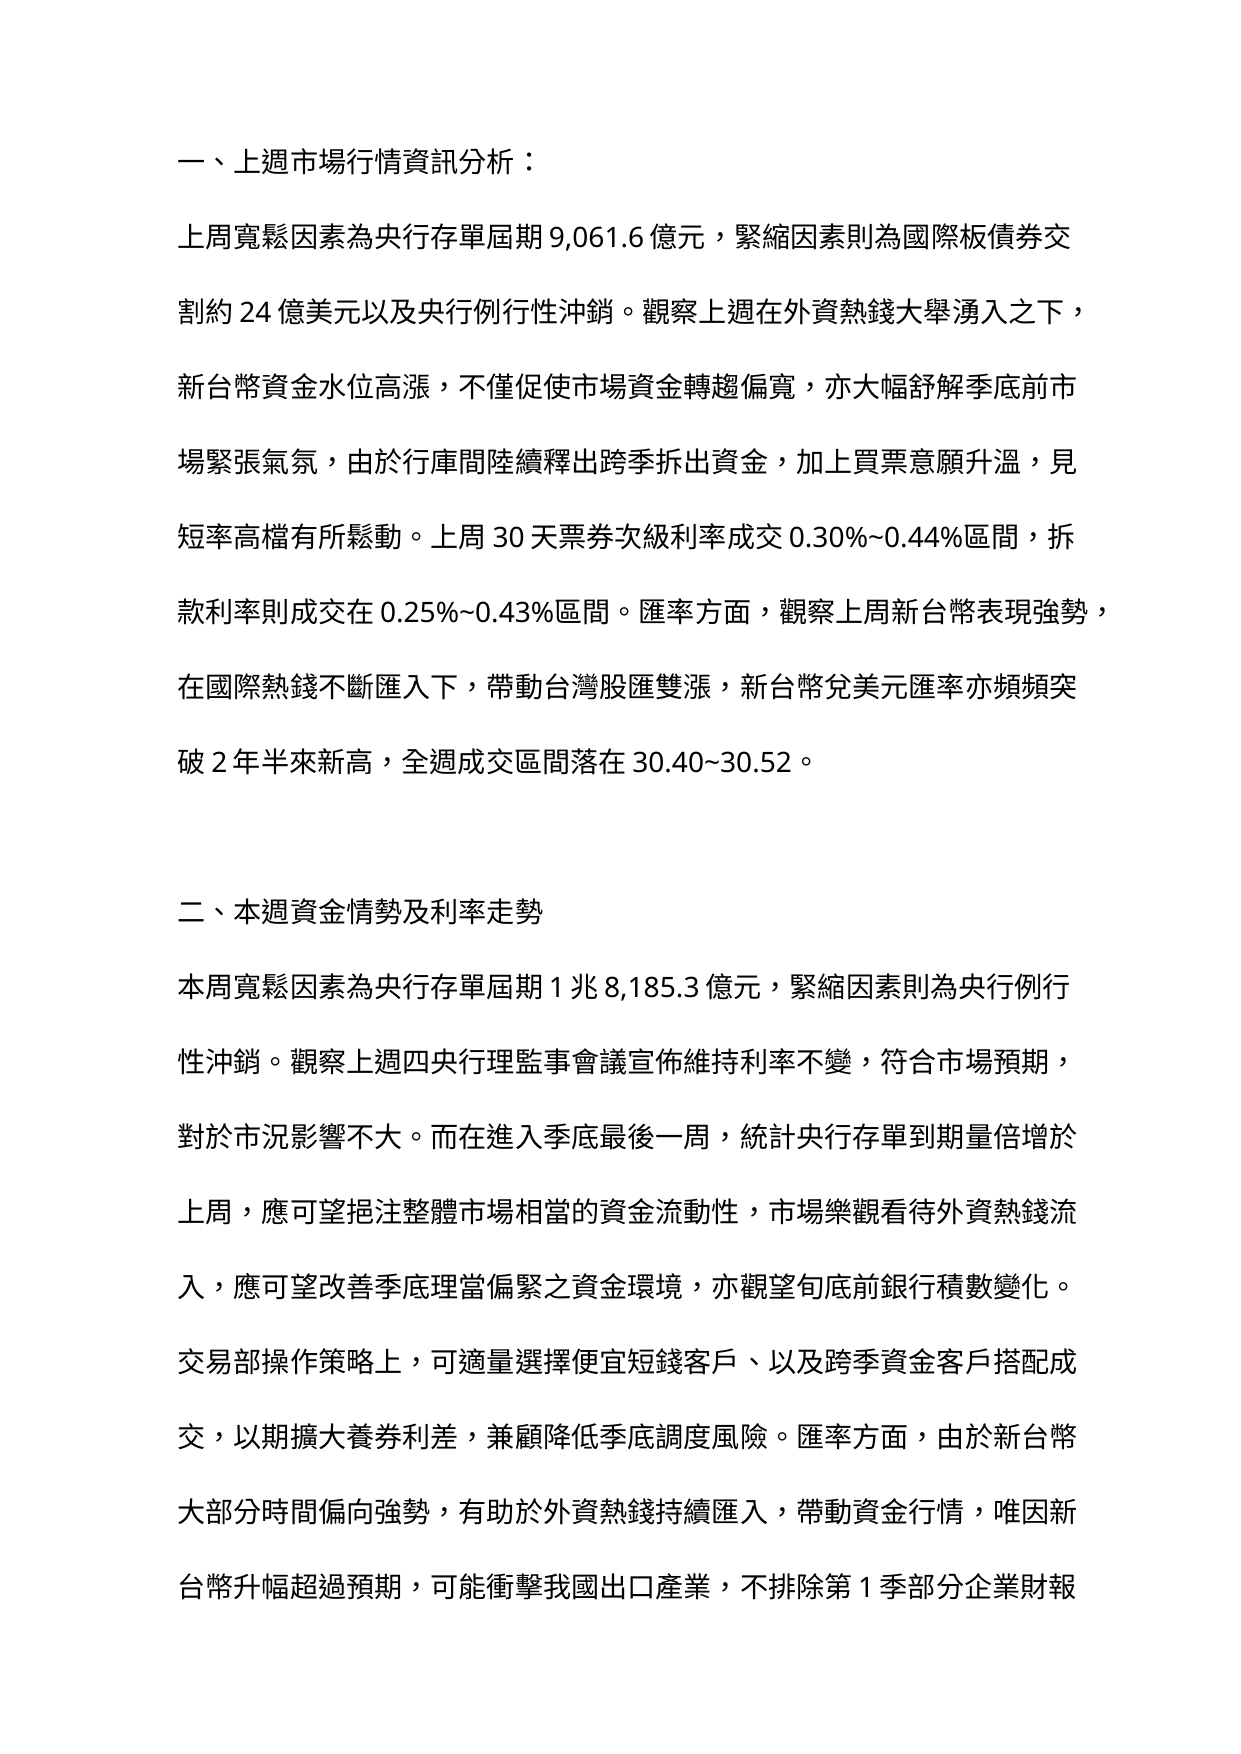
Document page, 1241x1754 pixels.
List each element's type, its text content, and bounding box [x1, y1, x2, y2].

text 上周寬鬆因素為央行存單屆期9,061.6億元，緊縮因素則為國際板債券交割約24億美元以及央行例行性沖銷。觀察上週在外資熱錢大舉湧入之下，新台幣資金水位高漲，不僅促使市場資金轉趨偏寬，亦大幅舒解季底前市場緊張氣氛，由於行庫間陸續釋出跨季拆出資金，加上買票意願升溫，見短率高檔有所鬆動。上周30天票券次級利率成交0.30%~0.44%區間，拆款利率則成交在0.25%~0.43%區間。匯率方面，觀察上周新台幣表現強勢，在國際熱錢不斷匯入下，帶動台灣股匯雙漲，新台幣兌美元匯率亦頻頻突破2年半來新高，全週成交區間落在30.40~30.52。 [177, 198, 1093, 798]
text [177, 948, 1093, 1623]
text 一、上週市場行情資訊分析： [177, 123, 1093, 198]
text 二、本週資金情勢及利率走勢 [177, 873, 1093, 948]
